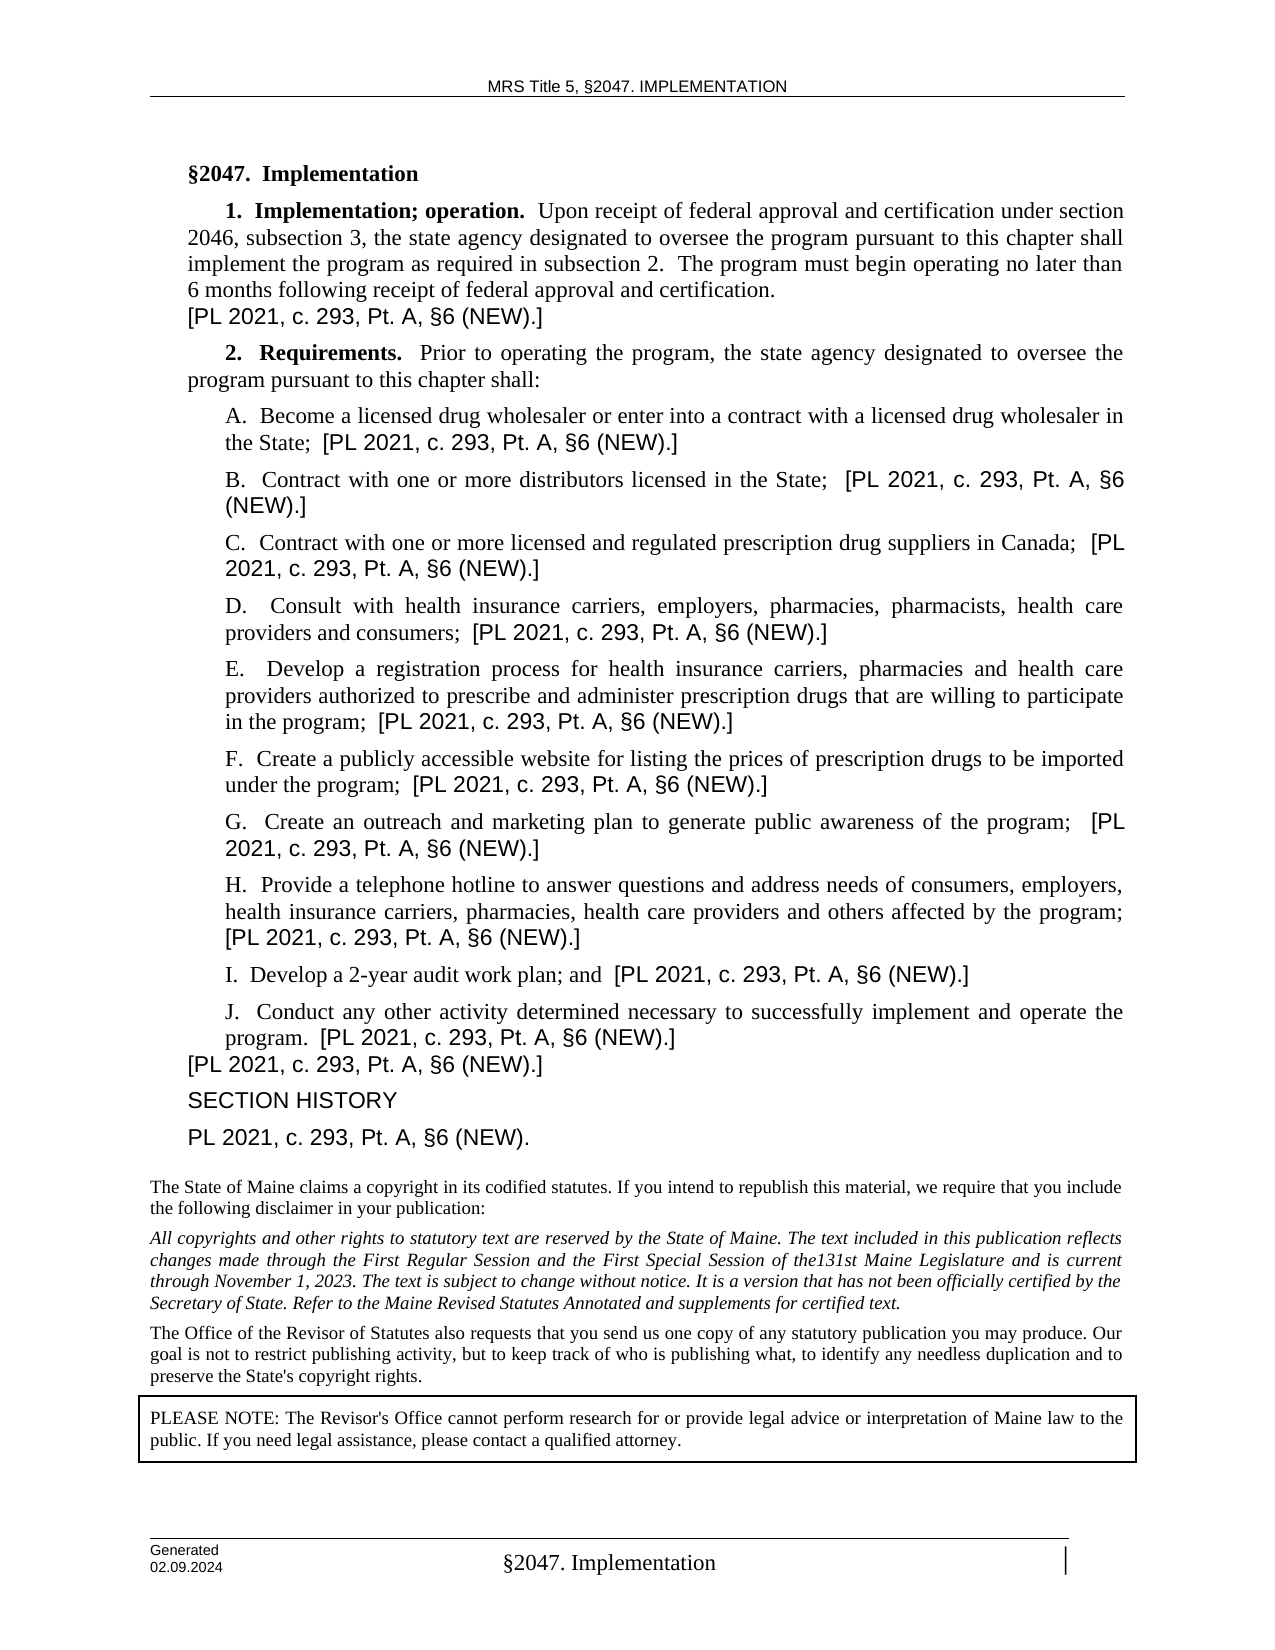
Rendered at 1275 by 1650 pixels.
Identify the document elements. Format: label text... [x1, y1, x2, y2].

text 1. Implementation; operation. Upon receipt of federal approval and certification under section 2046, subsection 3, the state agency designated to oversee the program pursuant to this chapter shall implement the program as required in subsection 2. The program must begin operating no later than 6 months following receipt of federal approval and certification. [187, 197, 1125, 303]
text D. Consult with health insurance carriers, employers, pharmacies, pharmacists, health care providers and consumers; [PL 2021, c. 293, Pt. A, §6 (NEW).] [225, 592, 1125, 645]
text F. Create a publicly accessible website for listing the prices of prescription drugs to be imported under the program; [PL 2021, c. 293, Pt. A, §6 (NEW).] [225, 745, 1125, 798]
text A. Become a licensed drug wholesaler or enter into a contract with a licensed drug wholesaler in the State; [PL 2021, c. 293, Pt. A, §6 (NEW).] [225, 402, 1125, 455]
text The State of Maine claims a copyright in its codified statutes. If you intend to republish this material, we require that you include the following disclaimer in your publication: [150, 1176, 1125, 1219]
text I. Develop a 2-year audit work plan; and [PL 2021, c. 293, Pt. A, §6 (NEW).] [225, 961, 1125, 987]
text PL 2021, c. 293, Pt. A, §6 (NEW). [187, 1124, 1125, 1151]
text J. Conduct any other activity determined necessary to successfully implement and operate the program. [PL 2021, c. 293, Pt. A, §6 (NEW).] [225, 998, 1125, 1051]
text [PL 2021, c. 293, Pt. A, §6 (NEW).] [187, 1051, 1125, 1077]
text G. Create an outreach and marketing plan to generate public awareness of the program; [PL 2021, c. 293, Pt. A, §6 (NEW).] [225, 808, 1125, 861]
text B. Contract with one or more distributors licensed in the State; [PL 2021, c. 293, Pt. A, §6 (NEW).] [225, 466, 1125, 518]
text The Office of the Revisor of Statutes also requests that you send us one copy of any statutory publication you may produce. Our goal is not to restrict publishing activity, but to keep track of who is publishing what, to identify any needless duplication and to preserve the State's copyright rights. [150, 1322, 1125, 1386]
text H. Provide a telephone hotline to answer questions and address needs of consumers, employers, health insurance carriers, pharmacies, health care providers and others affected by the program; [PL 2021, c. 293, Pt. A, §6 (NEW).] [225, 871, 1125, 951]
text SECTION HISTORY [187, 1087, 1125, 1114]
text [PL 2021, c. 293, Pt. A, §6 (NEW).] [187, 303, 1125, 329]
text E. Develop a registration process for health insurance carriers, pharmacies and health care providers authorized to prescribe and administer prescription drugs that are willing to participate in the program; [PL 2021, c. 293, Pt. A, §6 (NEW).] [225, 655, 1125, 734]
text 2. Requirements. Prior to operating the program, the state agency designated to oversee the program pursuant to this chapter shall: [187, 339, 1125, 392]
text §2047. Implementation [187, 160, 1125, 187]
text C. Contract with one or more licensed and regulated prescription drug suppliers in Canada; [PL 2021, c. 293, Pt. A, §6 (NEW).] [225, 529, 1125, 582]
text All copyrights and other rights to statutory text are reserved by the State of Maine. The text included in this publication reflects changes made through the First Regular Session and the First Special Session of the131st Maine Legislature and is current through November 1, 2023 . The text is subject to change without notice. It is a version that has not been officially certified by the Secretary of State. Refer to the Maine Revised Statutes Annotated and supplements for certified text. [150, 1227, 1125, 1313]
text PLEASE NOTE: The Revisor's Office cannot perform research for or provide legal advice or interpretation of Maine law to the public. If you need legal assistance, please contact a qualified attorney. [140, 1397, 1135, 1461]
